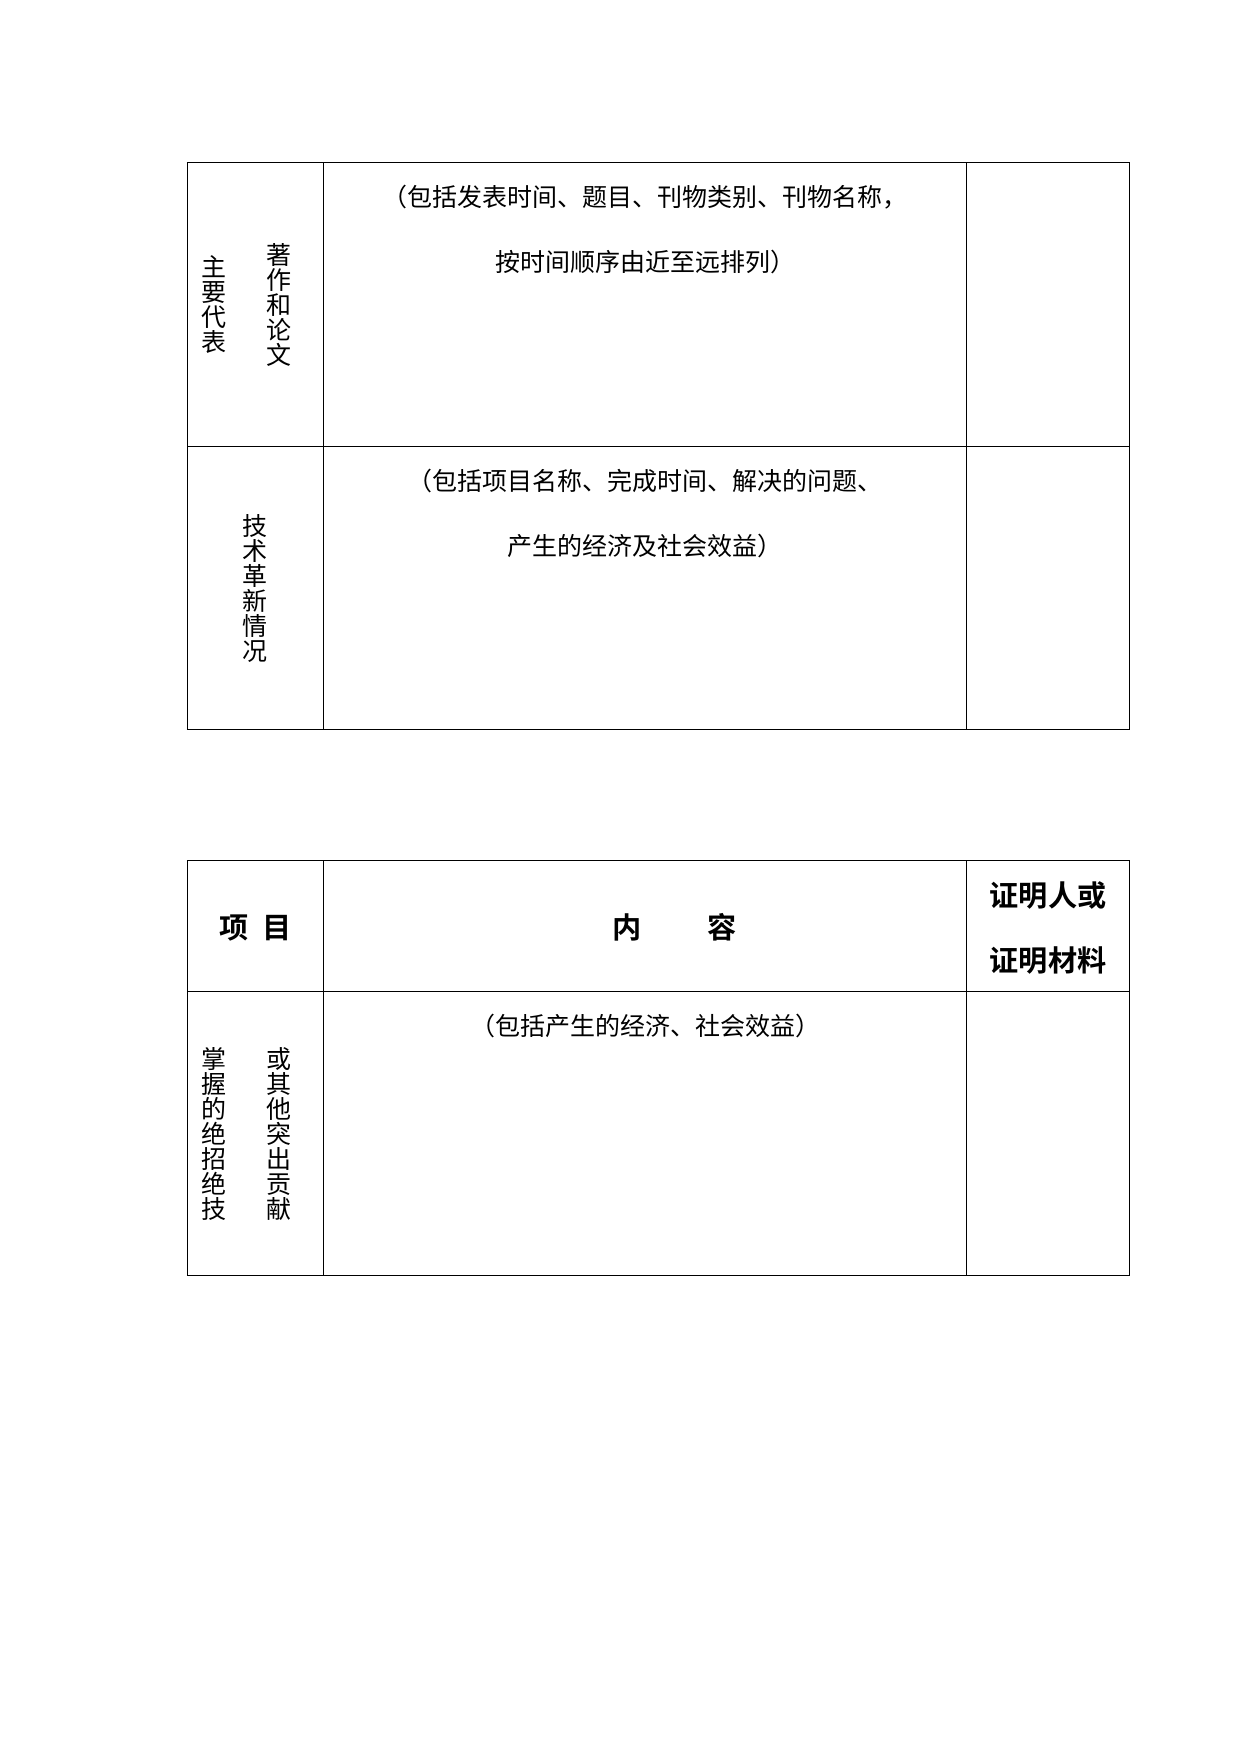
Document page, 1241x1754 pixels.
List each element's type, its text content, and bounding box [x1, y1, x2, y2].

table_cell [967, 163, 1129, 446]
table_cell （包括发表时间、题目、刊物类别、刊物名称， 按时间顺序由近至远排列） [324, 163, 966, 446]
table_header 内 容 [324, 861, 966, 991]
table_cell （包括产生的经济、社会效益） [324, 992, 966, 1275]
table_cell [967, 447, 1129, 729]
table_header 项 目 [188, 861, 323, 991]
table_cell （包括项目名称、完成时间、解决的问题、 产生的经济及社会效益） [324, 447, 966, 729]
table_cell 著作和论文 主要代表 [188, 163, 323, 446]
table_cell [967, 992, 1129, 1275]
table_cell 或其他突出贡献 掌握的绝招绝技 [188, 992, 323, 1275]
table_cell 技术革新情况 [188, 447, 323, 729]
table_header 证明人或 证明材料 [967, 861, 1129, 991]
